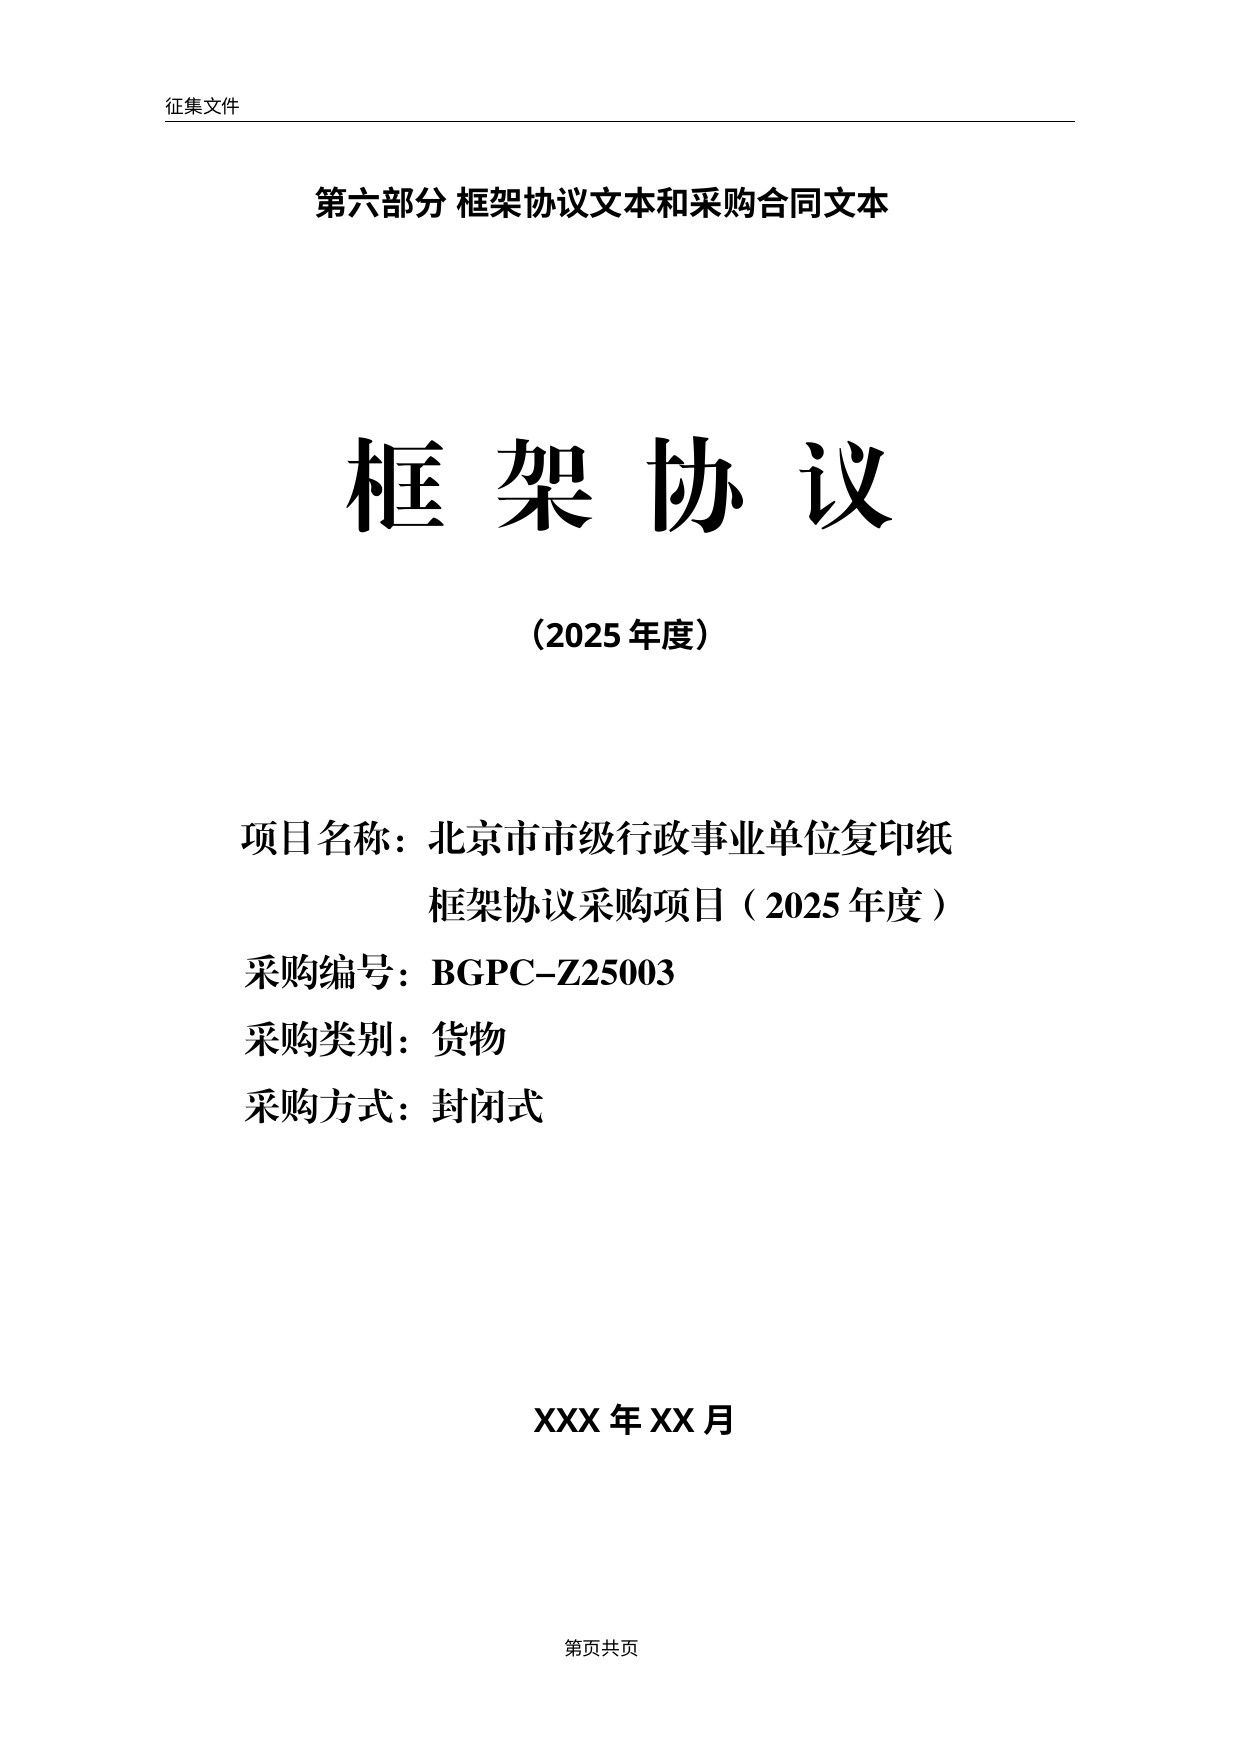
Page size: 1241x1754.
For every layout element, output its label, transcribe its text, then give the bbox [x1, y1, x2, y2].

list （2025年度） [165, 608, 1075, 657]
list 框 架 协 议 [165, 430, 1075, 549]
text 采购编号：BGPC-Z25003 [165, 951, 1075, 996]
text 采购类别：货物 [165, 1018, 1075, 1063]
list XXX 年 XX 月 [165, 1394, 1075, 1442]
text 采购方式：封闭式 [165, 1085, 1075, 1130]
text 项目名称：北京市市级行政事业单位复印纸 [165, 817, 1075, 862]
text 框架协议采购项目（2025年度） [165, 884, 1075, 929]
text 框架协议文本和采购合同文本 [165, 177, 1075, 225]
